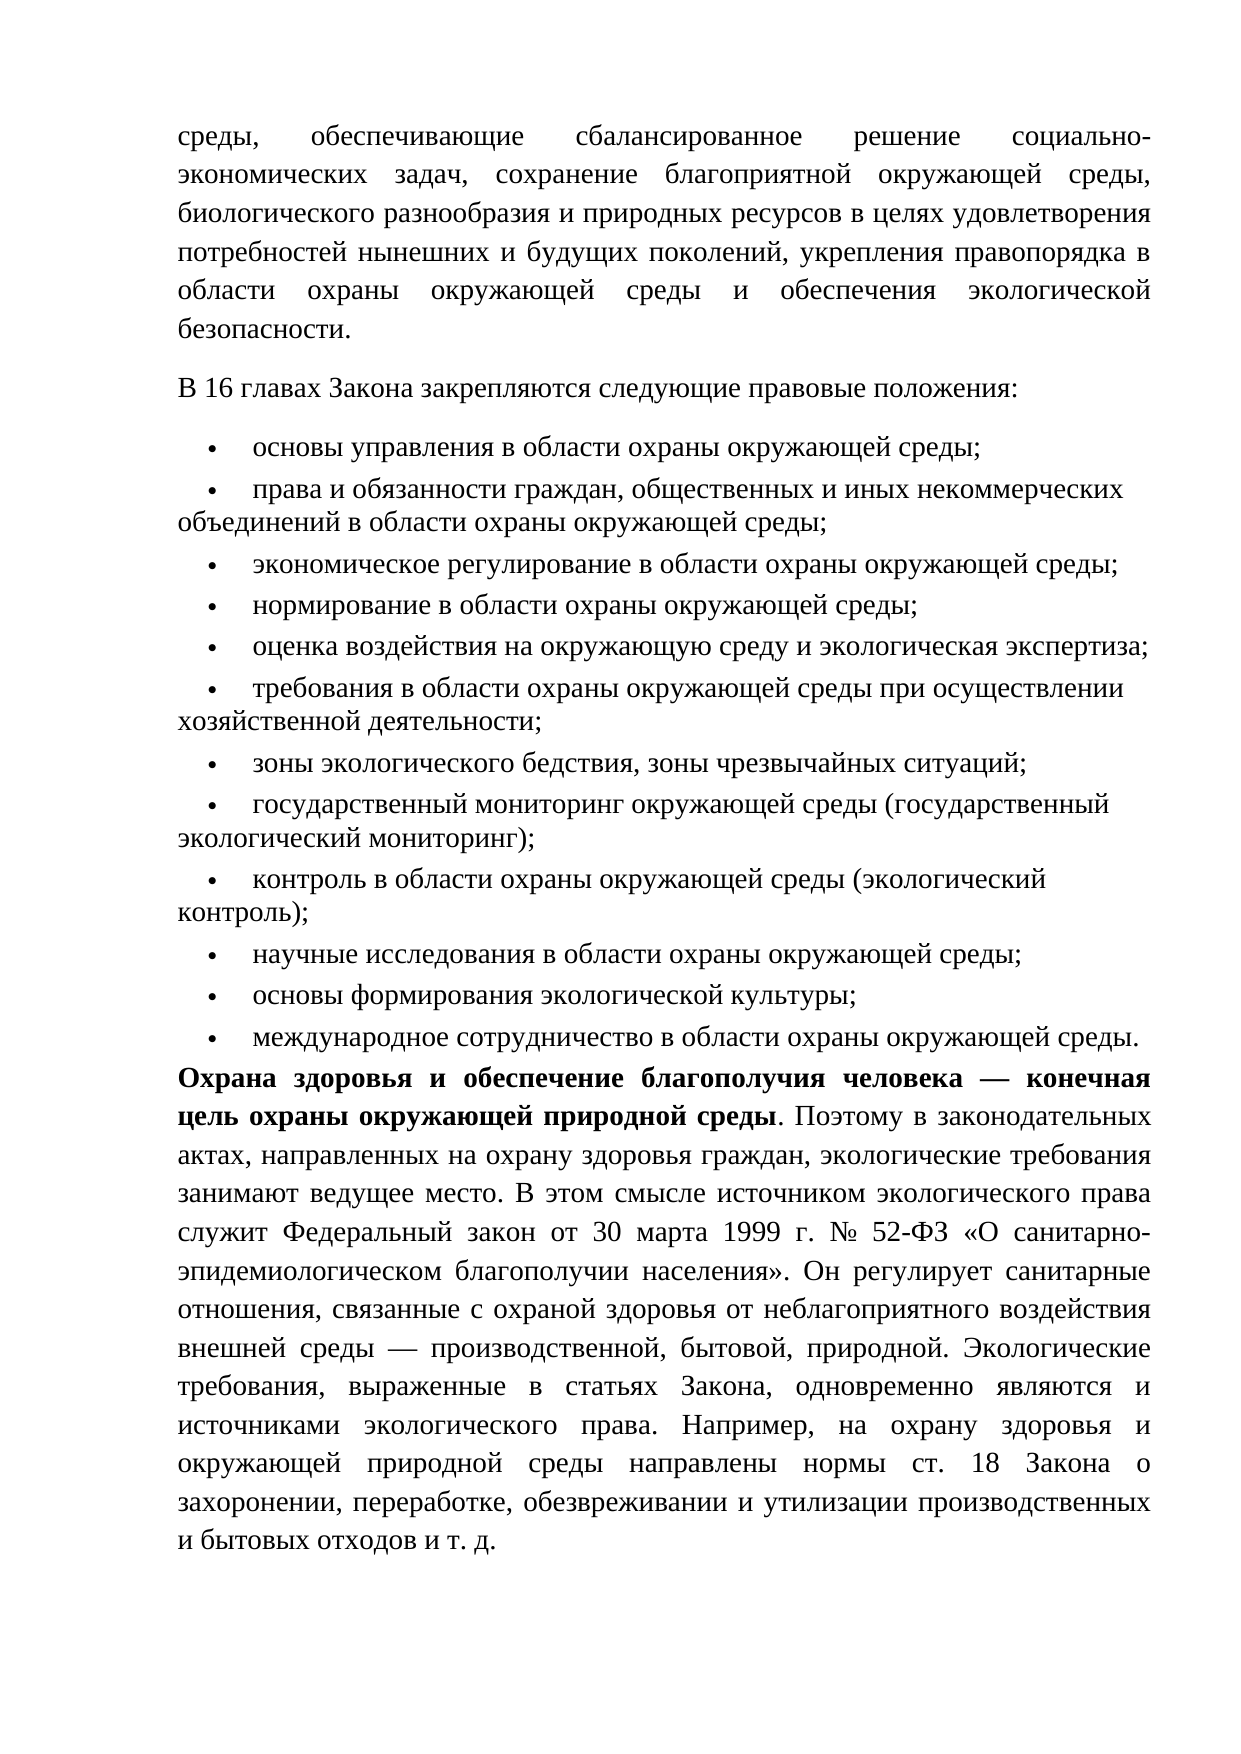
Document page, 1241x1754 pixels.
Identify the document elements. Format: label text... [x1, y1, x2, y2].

list государственный мониторинг окружающей среды (государственный экологический мониторинг); [177, 786, 1152, 853]
list оценка воздействия на окружающую среду и экологическая экспертиза; [177, 628, 1152, 662]
list экономическое регулирование в области охраны окружающей среды; [177, 546, 1152, 579]
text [177, 118, 1152, 344]
list права и обязанности граждан, общественных и иных некоммерческих объединений в области охраны окружающей среды; [177, 471, 1152, 538]
list научные исследования в области охраны окружающей среды; [177, 936, 1152, 969]
list нормирование в области охраны окружающей среды; [177, 587, 1152, 621]
list зоны экологического бедствия, зоны чрезвычайных ситуаций; [177, 745, 1152, 778]
text Охрана здоровья и обеспечение благополучия человека — конечная цель охраны окружающей природной среды. Поэтому в законодательных актах, направленных на охрану здоровья граждан, экологические требования занимают ведущее место. В этом смысле источником экологического права служит Федеральный закон от 30 марта 1999 г. № 52-ФЗ «О санитарно-эпидемиологическом благополучии населения». Он регулирует санитарные отношения, связанные с охраной здоровья от неблагоприятного воздействия внешней среды — производственной, бытовой, природной. Экологические требования, выраженные в статьях Закона, одновременно являются и источниками экологического права. Например, на охрану здоровья и окружающей природной среды направлены нормы ст. 18 Закона о захоронении, переработке, обезвреживании и утилизации производственных и бытовых отходов и т. д. [177, 1060, 1152, 1556]
list основы формирования экологической культуры; [177, 977, 1152, 1011]
list требования в области охраны окружающей среды при осуществлении хозяйственной деятельности; [177, 670, 1152, 737]
list основы управления в области охраны окружающей среды; [177, 429, 1152, 463]
list контроль в области охраны окружающей среды (экологический контроль); [177, 861, 1152, 928]
list международное сотрудничество в области охраны окружающей среды. [177, 1019, 1152, 1052]
text В 16 главах Закона закрепляются следующие правовые положения: [177, 370, 1152, 404]
